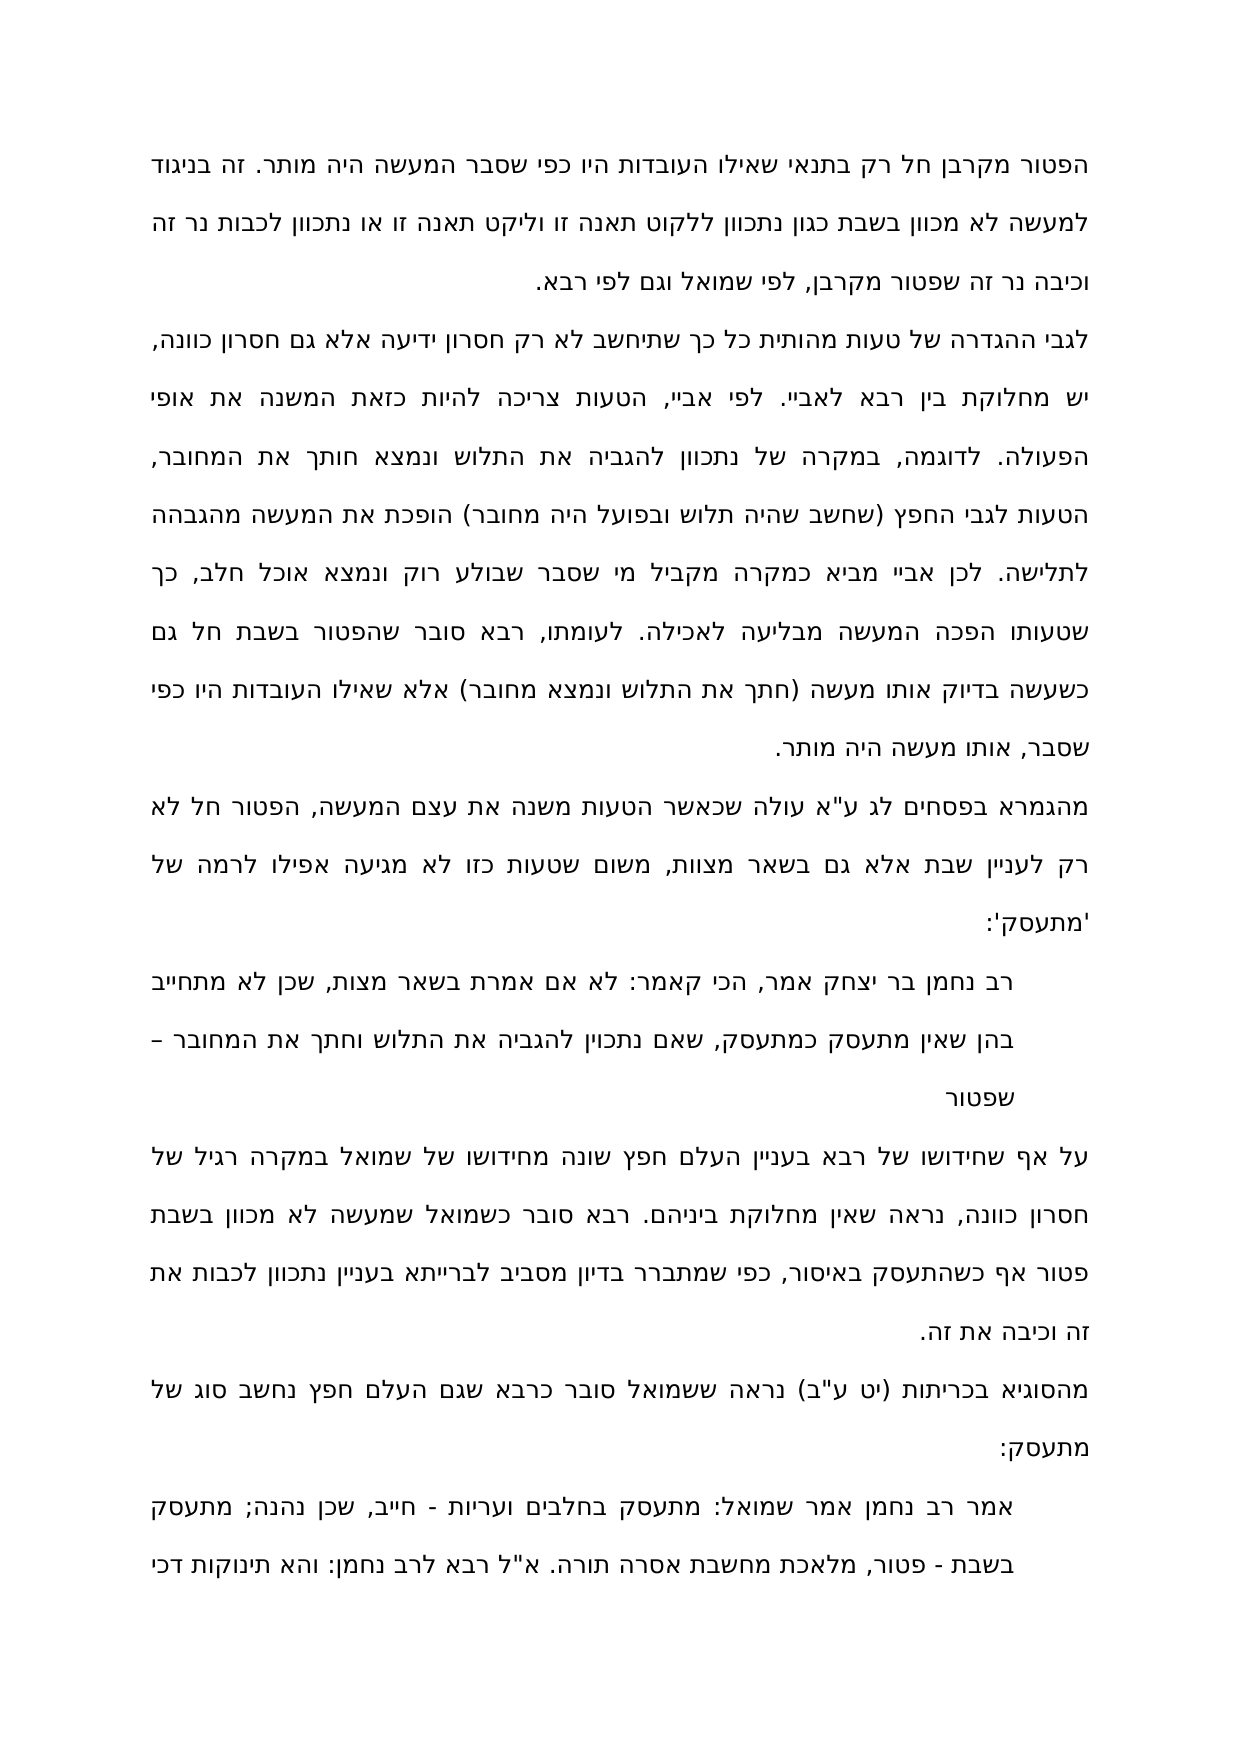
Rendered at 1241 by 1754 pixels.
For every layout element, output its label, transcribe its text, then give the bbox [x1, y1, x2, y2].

text על אף שחידושו של רבא בעניין העלם חפץ שונה מחידושו של שמואל במקרה רגיל של חסרון כוונה, נראה שאין מחלוקת ביניהם. רבא סובר כשמואל שמעשה לא מכוון בשבת פטור אף כשהתעסק באיסור, כפי שמתברר בדיון מסביב לברייתא בעניין נתכוון לכבות את זה וכיבה את זה. [150, 1142, 1090, 1346]
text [150, 150, 1090, 296]
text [150, 1492, 1015, 1579]
text רב נחמן בר יצחק אמר, הכי קאמר: לא אם אמרת בשאר מצות, שכן לא מתחייב בהן שאין מתעסק כמתעסק, שאם נתכוין להגביה את התלוש וחתך את המחובר – שפטור [150, 967, 1015, 1112]
text מהסוגיא בכריתות (יט ע"ב) נראה ששמואל סובר כרבא שגם העלם חפץ נחשב סוג של מתעסק: [150, 1375, 1090, 1462]
text מהגמרא בפסחים לג ע"א עולה שכאשר הטעות משנה את עצם המעשה, הפטור חל לא רק לעניין שבת אלא גם בשאר מצוות, משום שטעות כזו לא מגיעה אפילו לרמה של 'מתעסק': [150, 792, 1090, 937]
text לגבי ההגדרה של טעות מהותית כל כך שתיחשב לא רק חסרון ידיעה אלא גם חסרון כוונה, יש מחלוקת בין רבא לאביי. לפי אביי, הטעות צריכה להיות כזאת המשנה את אופי הפעולה. לדוגמה, במקרה של נתכוון להגביה את התלוש ונמצא חותך את המחובר, הטעות לגבי החפץ (שחשב שהיה תלוש ובפועל היה מחובר) הופכת את המעשה מהגבהה לתלישה. לכן אביי מביא כמקרה מקביל מי שסבר שבולע רוק ונמצא אוכל חלב, כך שטעותו הפכה המעשה מבליעה לאכילה. לעומתו, רבא סובר שהפטור בשבת חל גם כשעשה בדיוק אותו מעשה (חתך את התלוש ונמצא מחובר) אלא שאילו העובדות היו כפי שסבר, אותו מעשה היה מותר. [150, 325, 1090, 762]
